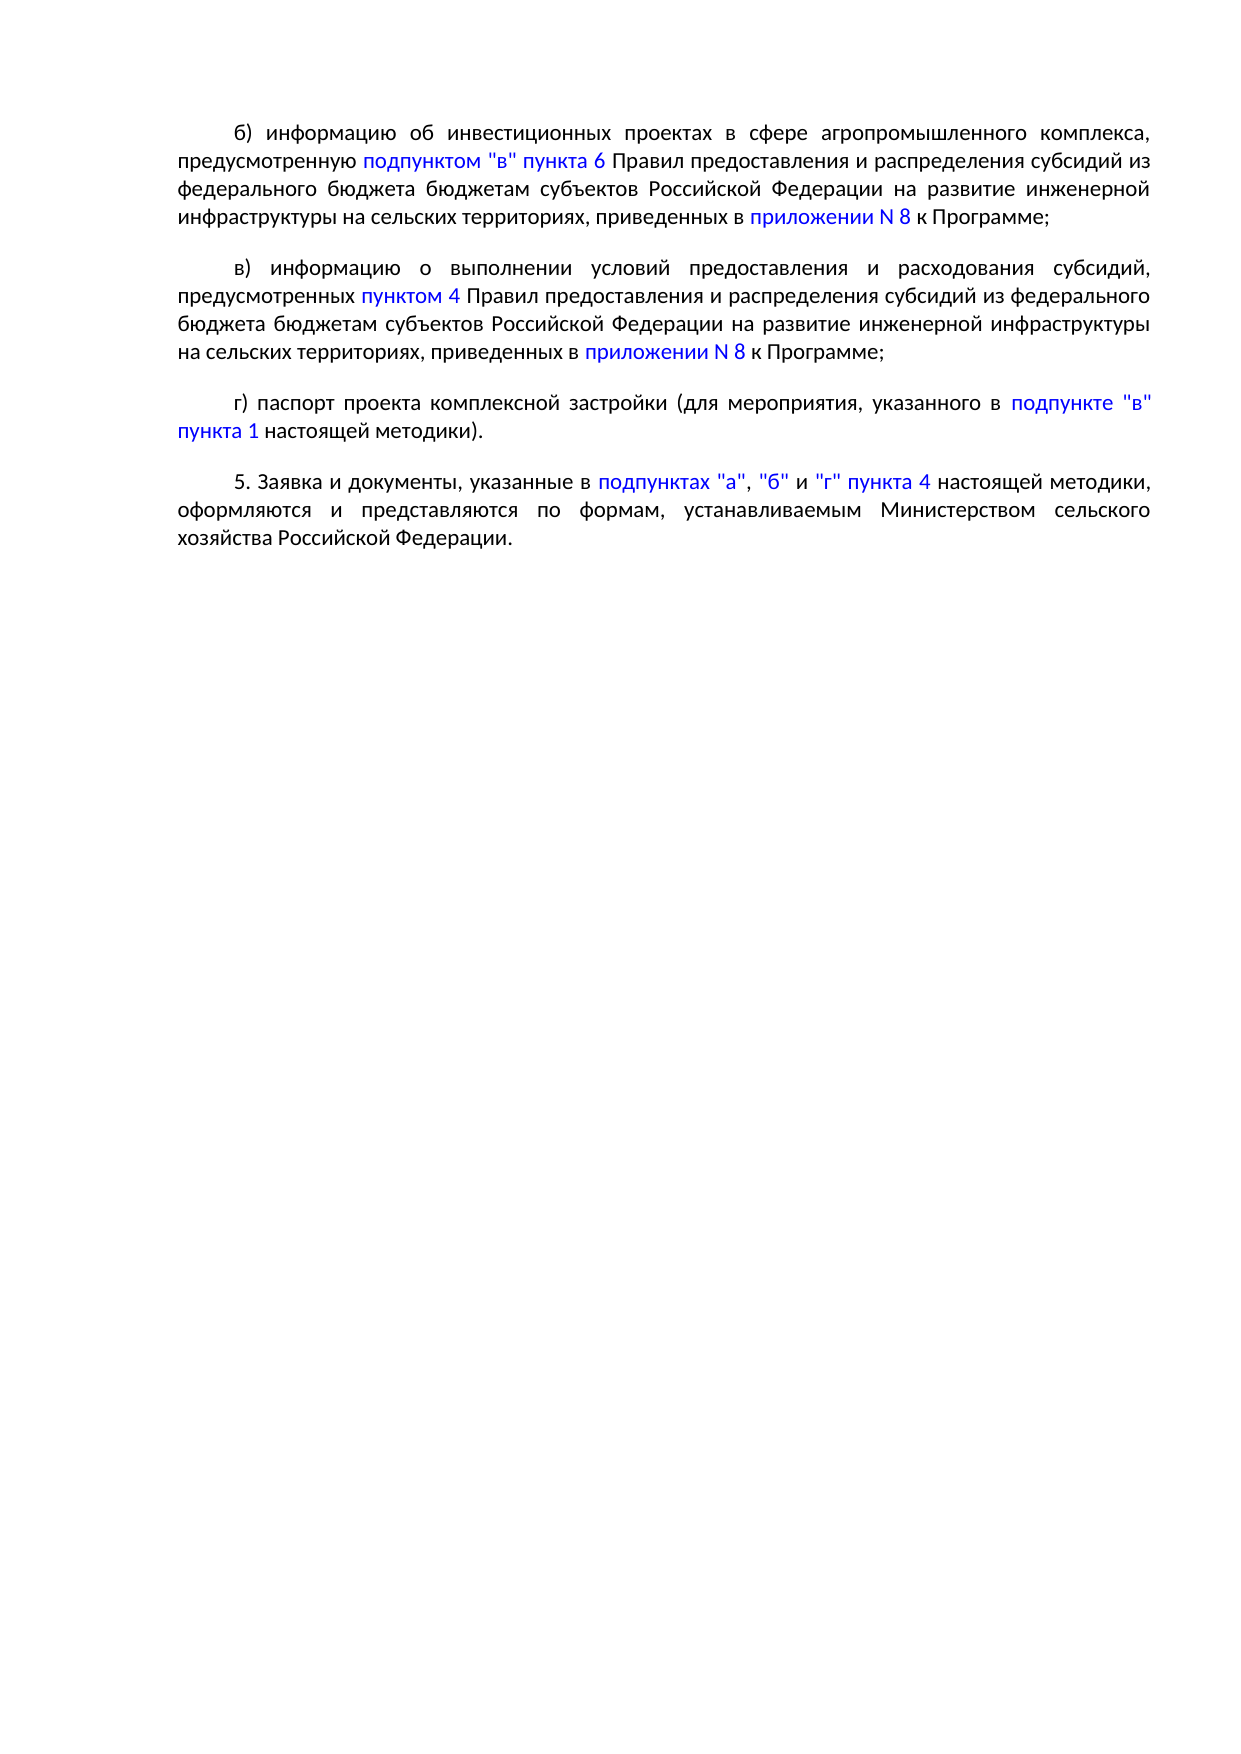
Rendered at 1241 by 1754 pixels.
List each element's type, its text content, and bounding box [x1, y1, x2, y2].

text 5. Заявка и документы, указанные в подпунктах "а", "б" и "г" пункта 4 настоящей методики, оформляются и представляются по формам, устанавливаемым Министерством сельского хозяйства Российской Федерации. [177, 467, 1152, 551]
text б) информацию об инвестиционных проектах в сфере агропромышленного комплекса, предусмотренную подпунктом "в" пункта 6 Правил предоставления и распределения субсидий из федерального бюджета бюджетам субъектов Российской Федерации на развитие инженерной инфраструктуры на сельских территориях, приведенных в приложении N 8 к Программе; [177, 118, 1152, 230]
text в) информацию о выполнении условий предоставления и расходования субсидий, предусмотренных пунктом 4 Правил предоставления и распределения субсидий из федерального бюджета бюджетам субъектов Российской Федерации на развитие инженерной инфраструктуры на сельских территориях, приведенных в приложении N 8 к Программе; [177, 253, 1152, 365]
text г) паспорт проекта комплексной застройки (для мероприятия, указанного в подпункте "в" пункта 1 настоящей методики). [177, 388, 1152, 444]
